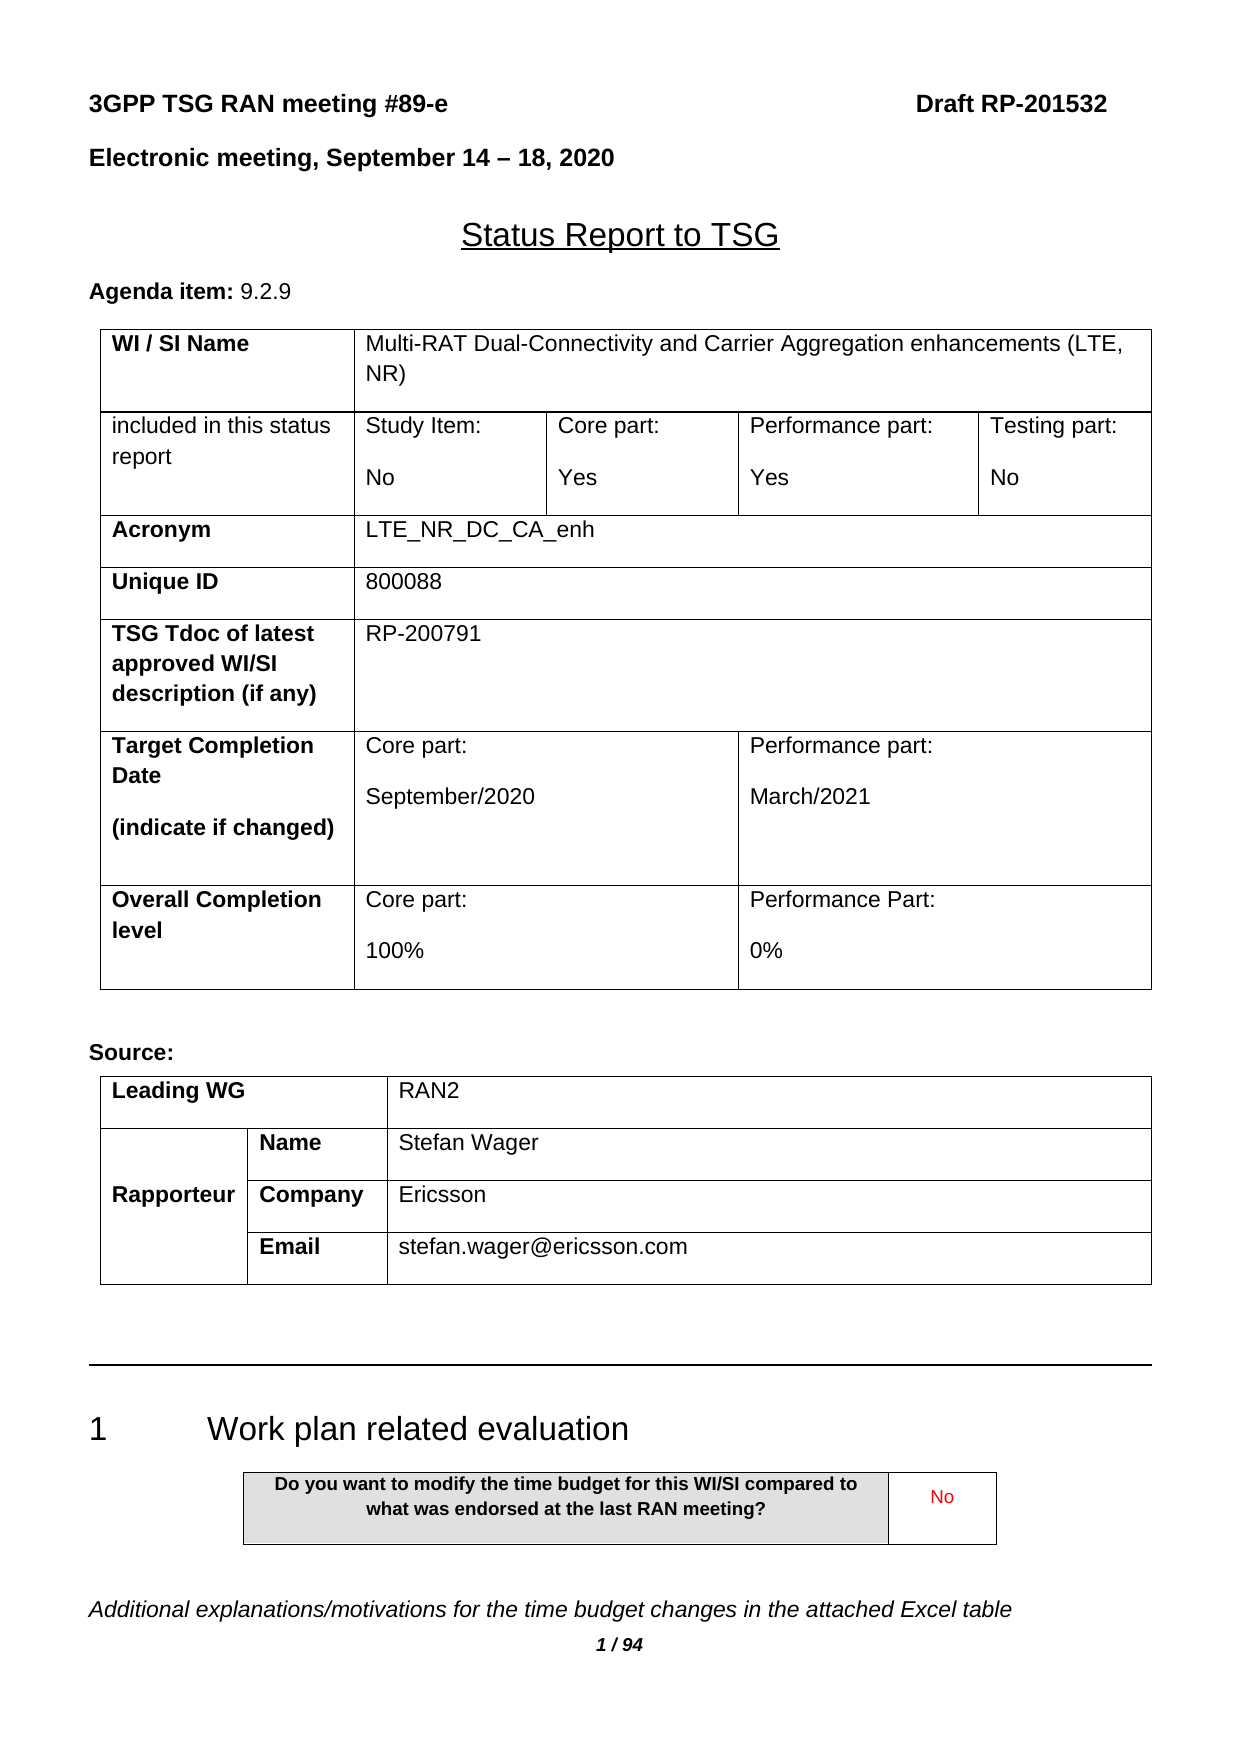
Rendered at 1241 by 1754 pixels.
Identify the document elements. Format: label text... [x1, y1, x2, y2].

table_cell Testing part: No [979, 413, 1151, 514]
table_cell Rapporteur [101, 1129, 247, 1284]
text 3GPP TSG RAN meeting #89-e Draft RP-201532 [89, 89, 1152, 117]
table_cell Performance part: March/2021 [739, 732, 1151, 885]
text Source: [89, 1039, 1152, 1066]
table_cell Company [248, 1181, 387, 1232]
table_cell Core part: 100% [355, 886, 738, 988]
table_cell stefan.wager@ericsson.com [388, 1233, 1151, 1284]
table_cell Overall Completion level [101, 886, 354, 988]
table_cell Email [248, 1233, 387, 1284]
table_cell Core part: Yes [547, 413, 738, 514]
table_cell Core part: September/2020 [355, 732, 738, 885]
table_cell Ericsson [388, 1181, 1151, 1232]
table_header RAN2 [388, 1077, 1151, 1128]
table_cell Acronym [101, 516, 354, 567]
table_cell Target Completion Date (indicate if changed) [101, 732, 354, 885]
table_cell Unique ID [101, 568, 354, 619]
text Electronic meeting, September 14 – 18, 2020 [89, 142, 1152, 171]
subtitle Status Report to TSG [89, 215, 1152, 253]
table_cell LTE_NR_DC_CA_enh [355, 516, 1151, 567]
table_header No [889, 1473, 996, 1543]
table_cell Performance Part: 0% [739, 886, 1151, 988]
table_cell included in this status report [101, 413, 354, 514]
table_cell 800088 [355, 568, 1151, 619]
text Additional explanations/motivations for the time budget changes in the attached Excel table [89, 1596, 1152, 1622]
table_cell Name [248, 1129, 387, 1180]
table_header Leading WG [101, 1077, 387, 1128]
table_cell Stefan Wager [388, 1129, 1151, 1180]
table_cell Performance part: Yes [739, 413, 978, 514]
text Agenda item: 9.2.9 [89, 278, 1152, 304]
table_header Multi-RAT Dual-Connectivity and Carrier Aggregation enhancements (LTE, NR) [355, 330, 1151, 411]
table_header Do you want to modify the time budget for this WI/SI compared to what was endorsed at the last RAN meeting? [244, 1473, 888, 1543]
table_cell Study Item: No [355, 413, 546, 514]
table_cell TSG Tdoc of latest approved WI/SI description (if any) [101, 620, 354, 731]
table_header WI / SI Name [101, 330, 354, 411]
subtitle 1 Work plan related evaluation [89, 1409, 1152, 1447]
table_cell RP-200791 [355, 620, 1151, 731]
